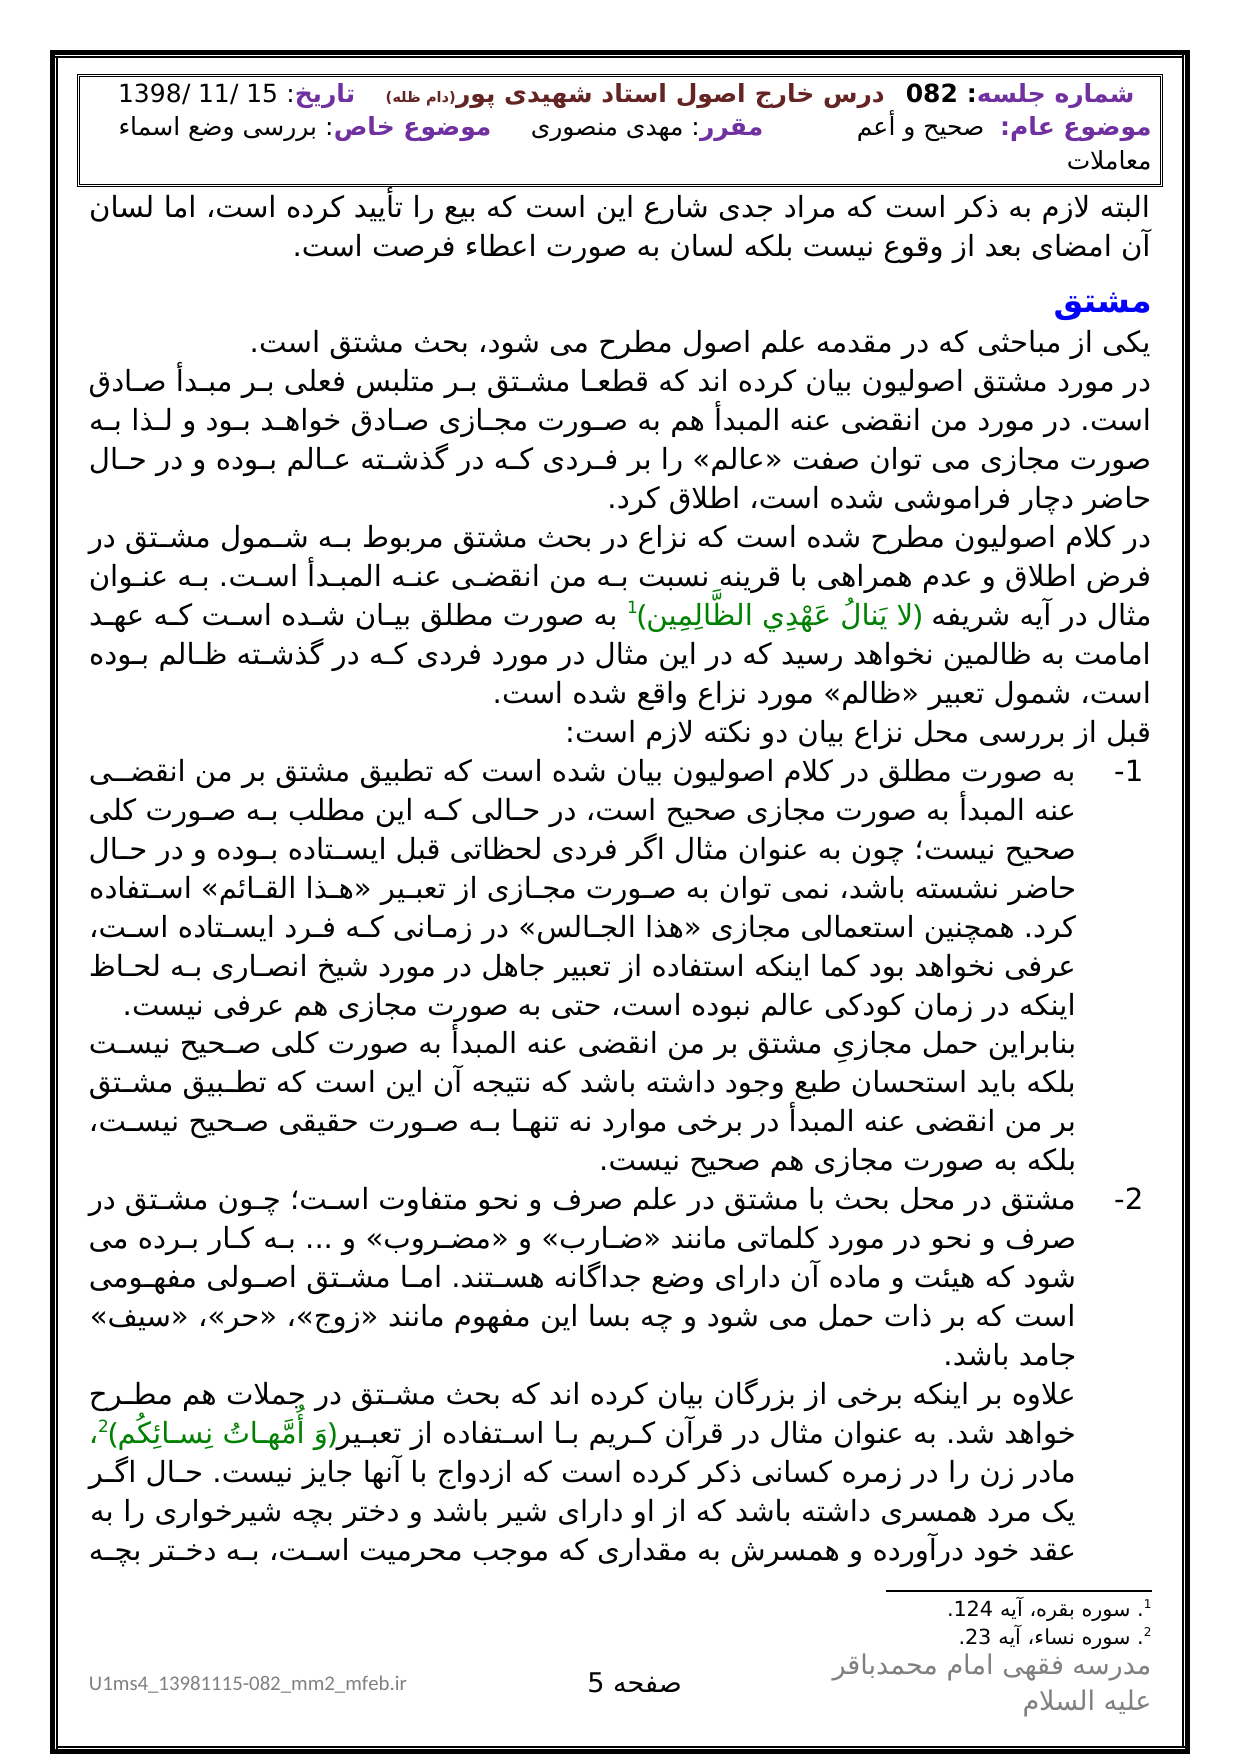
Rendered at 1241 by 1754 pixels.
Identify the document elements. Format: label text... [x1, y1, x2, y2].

text قبل از بررسی محل نزاع بیان دو نکته لازم است: [89, 715, 1152, 749]
list بنابراین حمل مجازیِ مشتق بر من انقضی عنه المبدأ به صورت کلی صحیح نیست بلکه باید استحسان طبع وجود داشته باشد که نتیجه آن این است که تطبیق مشتق بر من انقضی عنه المبدأ در برخی موارد نه تنها به صورت حقیقی صحیح نیست، بلکه به صورت مجازی هم صحیح نیست. [89, 1027, 1077, 1178]
text در کلام اصولیون مطرح شده است که نزاع در بحث مشتق مربوط به شمول مشتق در فرض اطلاق و عدم همراهی با قرینه نسبت به من انقضی عنه المبدأ است. به عنوان مثال در آیه شریفه ﴿لا يَنالُ عَهْدِي الظَّالِمِين‏﴾ به صورت مطلق بیان شده است که عهد امامت به ظالمین نخواهد رسید که در این مثال در مورد فردی که در گذشته ظالم بوده است، شمول تعبیر «ظالم» مورد نزاع واقع شده است. [89, 520, 1152, 710]
text البته لازم به ذکر است که مراد جدی شارع این است که بیع را تأیید کرده است، اما لسان آن امضای بعد از وقوع نیست بلکه لسان به صورت اعطاء فرصت است. [89, 191, 1152, 263]
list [89, 1377, 1077, 1567]
subtitle مشتق [89, 281, 1152, 320]
text در مورد مشتق اصولیون بیان کرده اند که قطعا مشتق بر متلبس فعلی بر مبدأ صادق است. در مورد من انقضی عنه المبدأ هم به صورت مجازی صادق خواهد بود و لذا به صورت مجازی می توان صفت «عالم» را بر فردی که در گذشته عالم بوده و در حال حاضر دچار فراموشی شده است، اطلاق کرد. [89, 364, 1152, 515]
list مشتق در محل بحث با مشتق در علم صرف و نحو متفاوت است؛ چون مشتق در صرف و نحو در مورد کلماتی مانند «ضارب» و «مضروب» و ... به کار برده می شود که هیئت و ماده آن دارای وضع جداگانه هستند. اما مشتق اصولی مفهومی است که بر ذات حمل می شود و چه بسا این مفهوم مانند «زوج»، «حر»، «سیف» جامد باشد. [89, 1183, 1114, 1372]
text یکی از مباحثی که در مقدمه علم اصول مطرح می شود، بحث مشتق است. [89, 326, 1152, 359]
list به صورت مطلق در کلام اصولیون بیان شده است که تطبیق مشتق بر من انقضی عنه المبدأ به صورت مجازی صحیح است، در حالی که این مطلب به صورت کلی صحیح نیست؛ چون به عنوان مثال اگر فردی لحظاتی قبل ایستاده بوده و در حال حاضر نشسته باشد، نمی توان به صورت مجازی از تعبیر «هذا القائم» استفاده کرد. همچنین استعمالی مجازی «هذا الجالس» در زمانی که فرد ایستاده است، عرفی نخواهد بود کما اینکه استفاده از تعبیر جاهل در مورد شیخ انصاری به لحاظ اینکه در زمان کودکی عالم نبوده است، حتی به صورت مجازی هم عرفی نیست. [89, 754, 1114, 1022]
